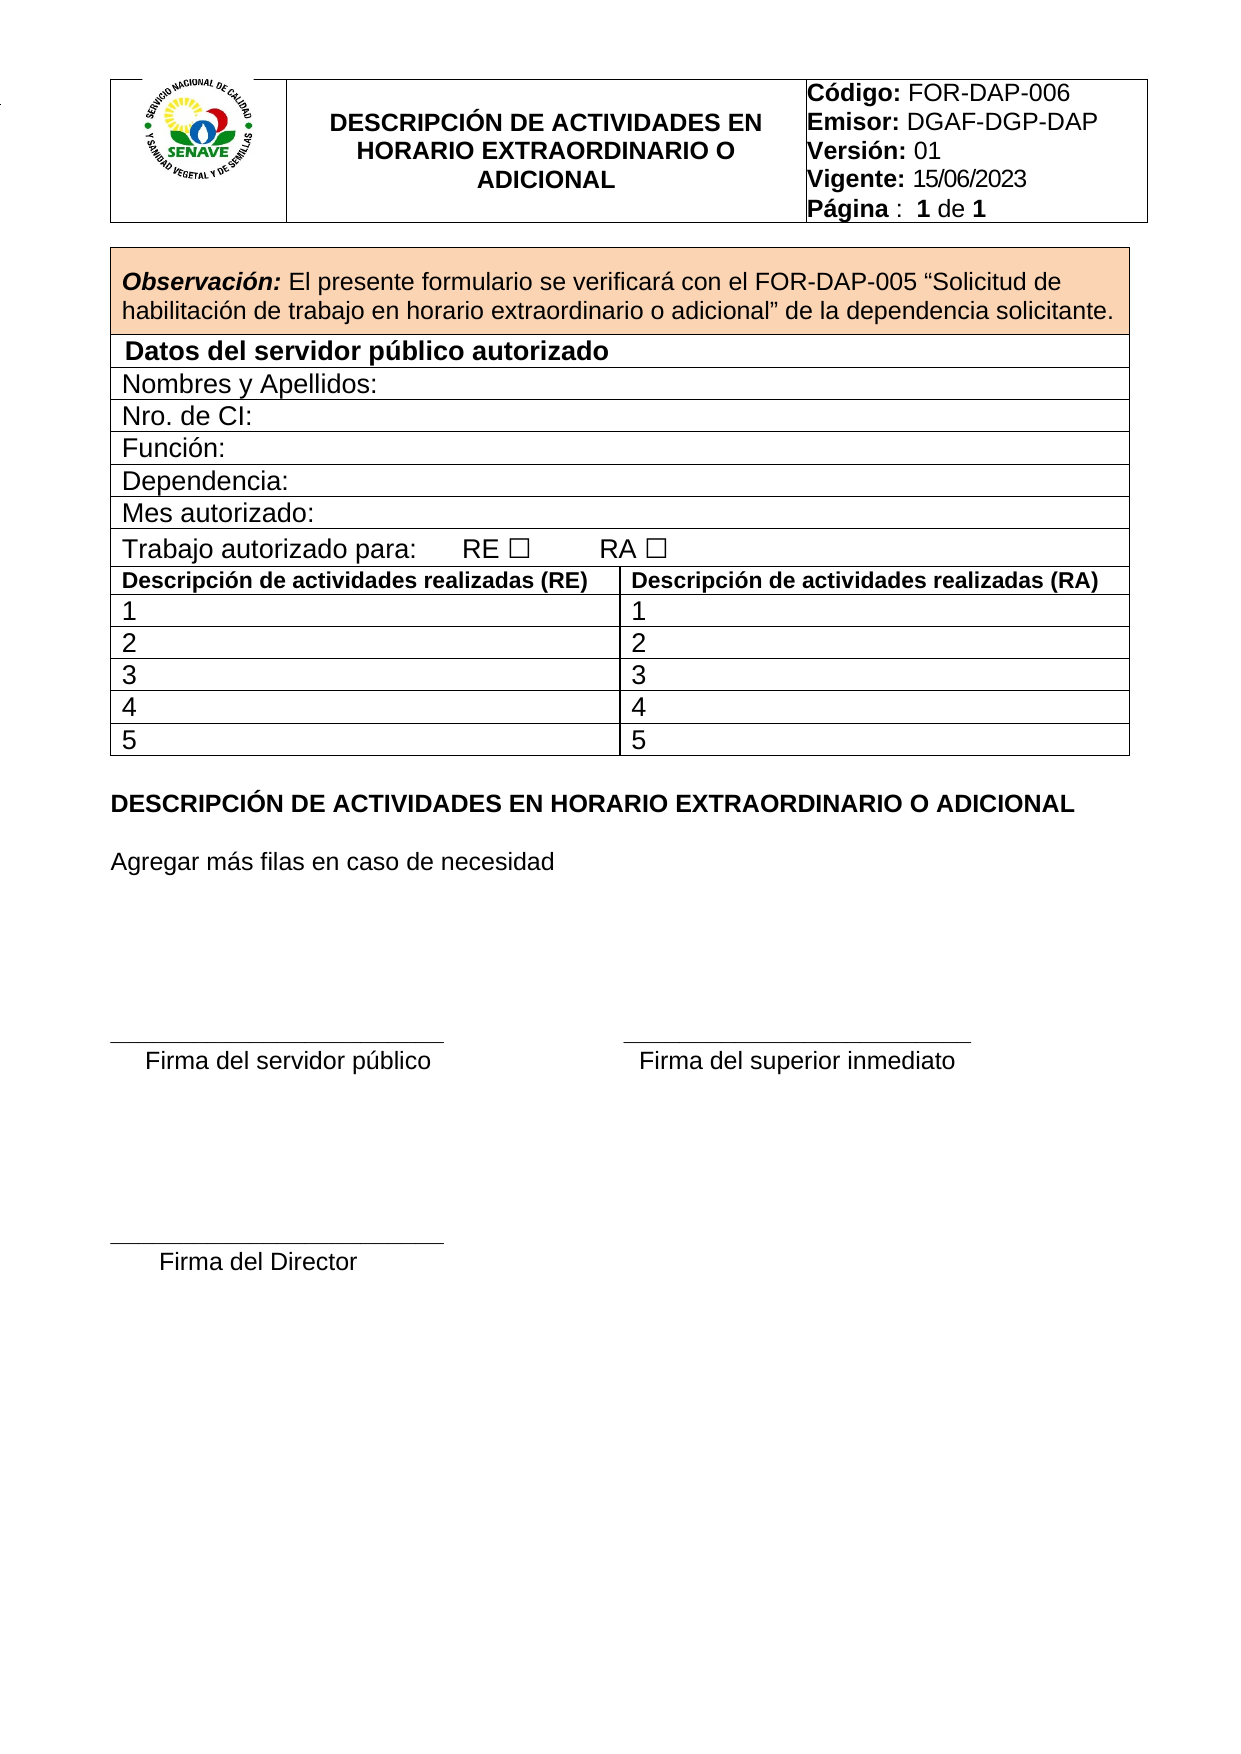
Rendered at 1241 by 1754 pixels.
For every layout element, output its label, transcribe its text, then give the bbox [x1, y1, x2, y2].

picture [142, 79, 254, 179]
table_cell 3 [111, 659, 619, 690]
table_cell Descripción de actividades realizadas (RE) [111, 567, 619, 593]
text ________________________ [110, 1218, 1178, 1247]
table_cell 4 [621, 691, 1129, 723]
text ________________________ _________________________ [110, 1017, 1178, 1046]
table_cell 1 [621, 595, 1129, 626]
table_cell 4 [111, 691, 619, 723]
table_cell Mes autorizado: [111, 497, 1129, 528]
table_cell 5 [621, 724, 1129, 755]
table_cell 5 [111, 724, 619, 755]
table_cell 2 [621, 627, 1129, 658]
table_header Observación: El presente formulario se verificará con el FOR-DAP-005 “Solicitud de habilitación de trabajo en horario extraordinario o adicional” de la dependencia solicitante. [111, 248, 1129, 334]
table_cell 2 [111, 627, 619, 658]
table_cell Dependencia: [111, 465, 1129, 496]
table_cell 1 [111, 595, 619, 626]
table_cell Descripción de actividades realizadas (RA) [621, 567, 1129, 593]
table_cell 3 [621, 659, 1129, 690]
table_cell Trabajo autorizado para: RE RA [111, 529, 1129, 566]
table_cell Nombres y Apellidos: [111, 368, 1129, 399]
table_cell Nro. de CI: [111, 400, 1129, 431]
text Agregar más filas en caso de necesidad [110, 847, 1178, 876]
text DESCRIPCIÓN DE ACTIVIDADES EN HORARIO EXTRAORDINARIO O ADICIONAL [110, 789, 1178, 818]
table_cell Datos del servidor público autorizado [111, 335, 1129, 367]
table_cell Función: [111, 432, 1129, 463]
text Firma del Director [110, 1247, 1178, 1276]
text Firma del servidor público Firma del superior inmediato [110, 1046, 1178, 1074]
